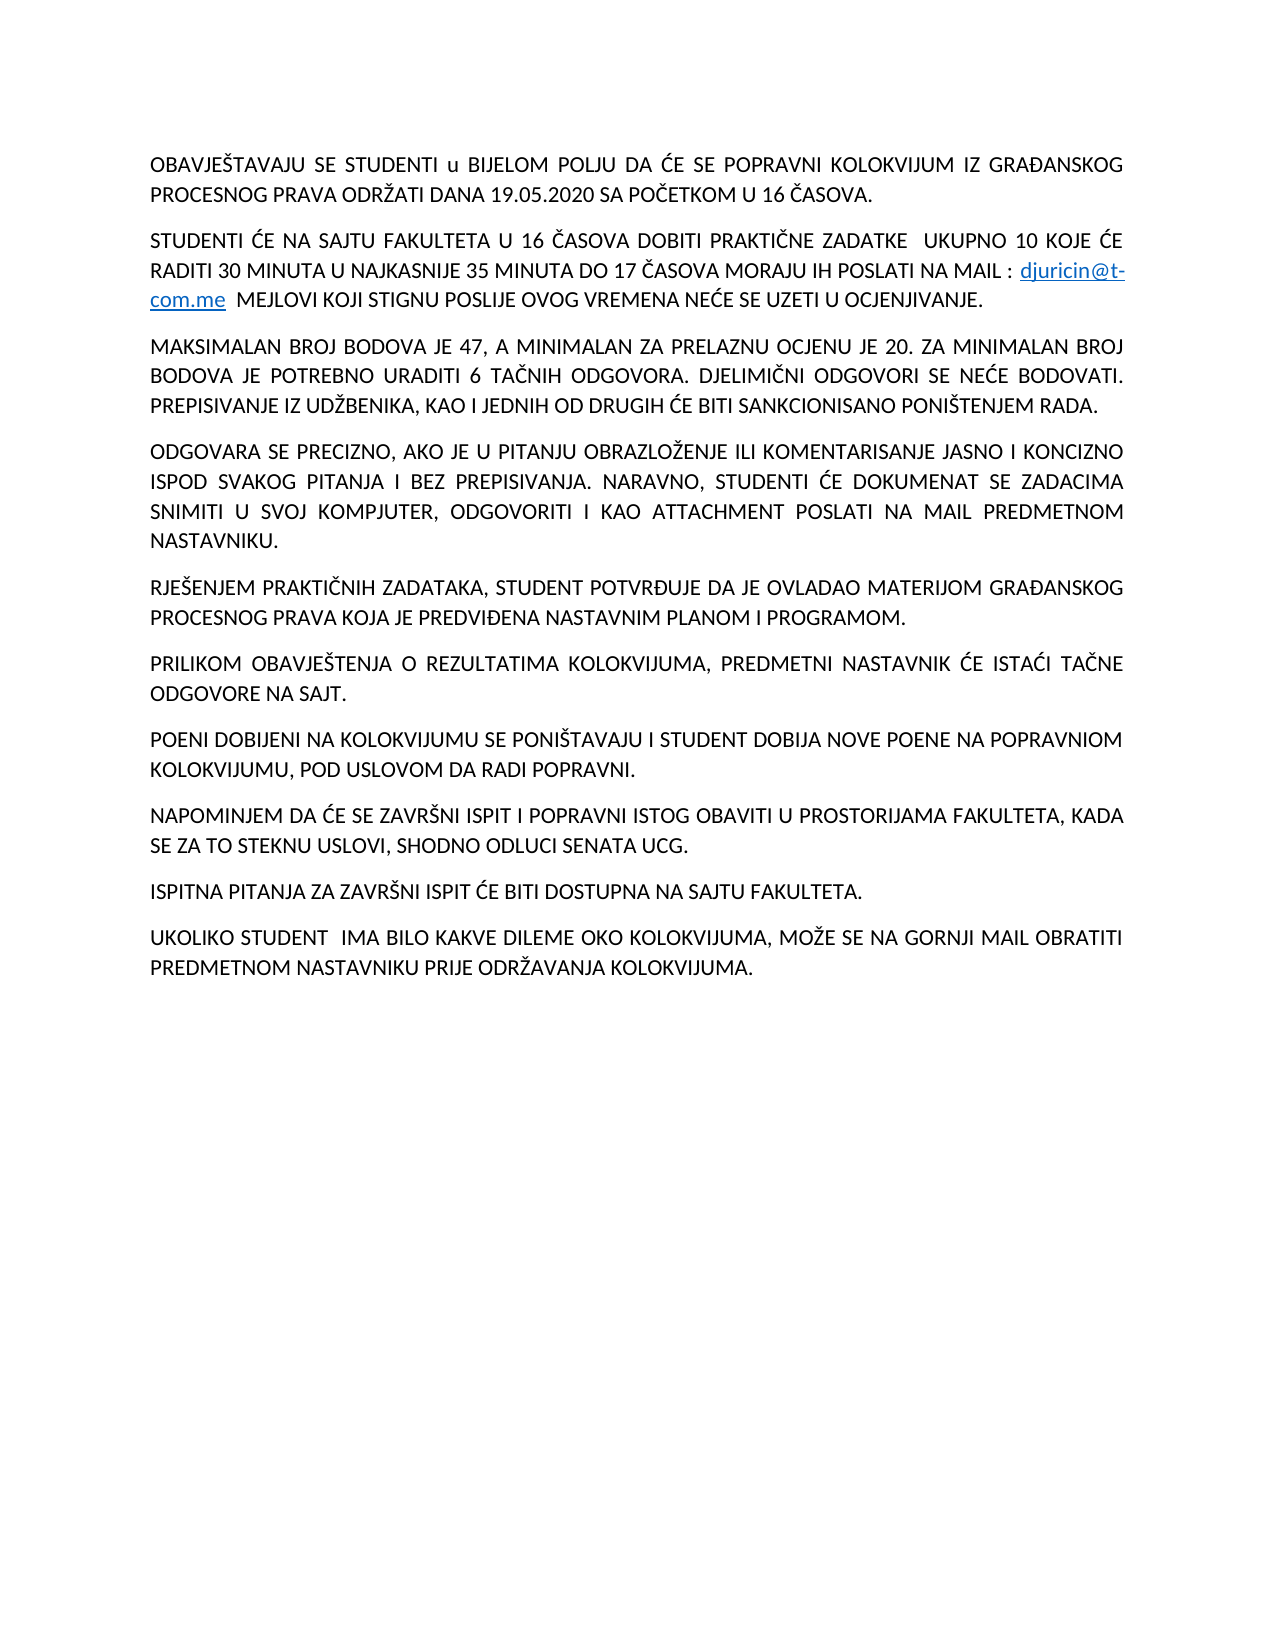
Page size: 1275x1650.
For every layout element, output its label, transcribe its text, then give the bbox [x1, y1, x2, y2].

text STUDENTI ĆE NA SAJTU FAKULTETA U 16 ČASOVA DOBITI PRAKTIČNE ZADATKE UKUPNO 10 KOJE ĆE RADITI 30 MINUTA U NAJKASNIJE 35 MINUTA DO 17 ČASOVA MORAJU IH POSLATI NA MAIL : djuricin@t-com.me MEJLOVI KOJI STIGNU POSLIJE OVOG VREMENA NEĆE SE UZETI U OCJENJIVANJE. [150, 226, 1125, 313]
text ODGOVARA SE PRECIZNO, AKO JE U PITANJU OBRAZLOŽENJE ILI KOMENTARISANJE JASNO I KONCIZNO ISPOD SVAKOG PITANJA I BEZ PREPISIVANJA. NARAVNO, STUDENTI ĆE DOKUMENAT SE ZADACIMA SNIMITI U SVOJ KOMPJUTER, ODGOVORITI I KAO ATTACHMENT POSLATI NA MAIL PREDMETNOM NASTAVNIKU. [150, 437, 1125, 554]
text MAKSIMALAN BROJ BODOVA JE 47, A MINIMALAN ZA PRELAZNU OCJENU JE 20. ZA MINIMALAN BROJ BODOVA JE POTREBNO URADITI 6 TAČNIH ODGOVORA. DJELIMIČNI ODGOVORI SE NEĆE BODOVATI. PREPISIVANJE IZ UDŽBENIKA, KAO I JEDNIH OD DRUGIH ĆE BITI SANKCIONISANO PONIŠTENJEM RADA. [150, 332, 1125, 419]
text ISPITNA PITANJA ZA ZAVRŠNI ISPIT ĆE BITI DOSTUPNA NA SAJTU FAKULTETA. [150, 877, 1125, 905]
text NAPOMINJEM DA ĆE SE ZAVRŠNI ISPIT I POPRAVNI ISTOG OBAVITI U PROSTORIJAMA FAKULTETA, KADA SE ZA TO STEKNU USLOVI, SHODNO ODLUCI SENATA UCG. [150, 801, 1125, 859]
text OBAVJEŠTAVAJU SE STUDENTI u BIJELOM POLJU DA ĆE SE POPRAVNI KOLOKVIJUM IZ GRAĐANSKOG PROCESNOG PRAVA ODRŽATI DANA 19.05.2020 SA POČETKOM U 16 ČASOVA. [150, 150, 1125, 208]
text PRILIKOM OBAVJEŠTENJA O REZULTATIMA KOLOKVIJUMA, PREDMETNI NASTAVNIK ĆE ISTAĆI TAČNE ODGOVORE NA SAJT. [150, 649, 1125, 707]
text UKOLIKO STUDENT IMA BILO KAKVE DILEME OKO KOLOKVIJUMA, MOŽE SE NA GORNJI MAIL OBRATITI PREDMETNOM NASTAVNIKU PRIJE ODRŽAVANJA KOLOKVIJUMA. [150, 923, 1125, 981]
text RJEŠENJEM PRAKTIČNIH ZADATAKA, STUDENT POTVRĐUJE DA JE OVLADAO MATERIJOM GRAĐANSKOG PROCESNOG PRAVA KOJA JE PREDVIĐENA NASTAVNIM PLANOM I PROGRAMOM. [150, 573, 1125, 631]
text POENI DOBIJENI NA KOLOKVIJUMU SE PONIŠTAVAJU I STUDENT DOBIJA NOVE POENE NA POPRAVNIOM KOLOKVIJUMU, POD USLOVOM DA RADI POPRAVNI. [150, 725, 1125, 783]
